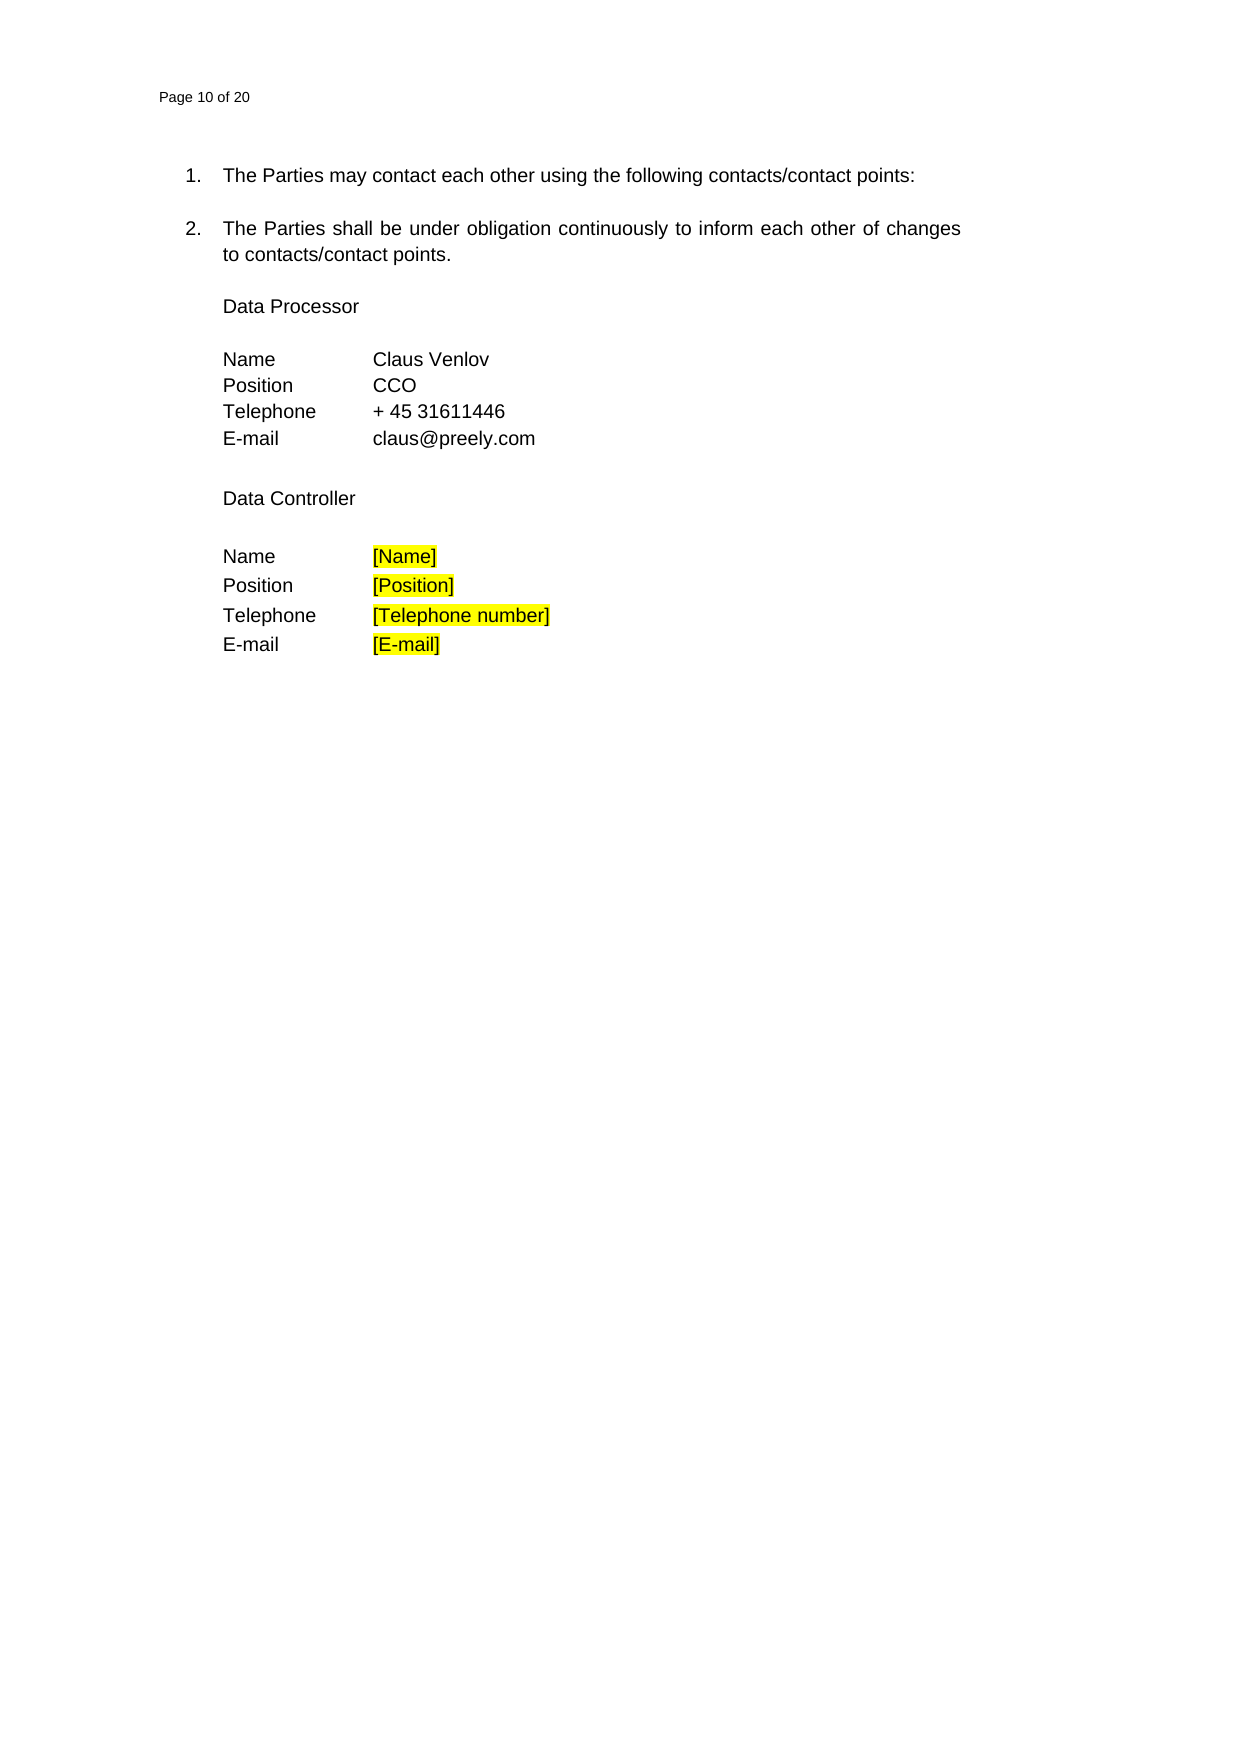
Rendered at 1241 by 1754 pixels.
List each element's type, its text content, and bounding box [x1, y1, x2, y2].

text Name Claus Venlov [223, 348, 963, 371]
text Data Controller [148, 482, 963, 511]
text Telephone [Telephone number] [148, 599, 963, 628]
text Data Processor [223, 295, 963, 318]
text E-mail claus@preely.com [223, 427, 963, 449]
text Position [Position] [148, 569, 963, 599]
list The Parties shall be under obligation continuously to inform each other of changes to contacts/contact points. [185, 217, 963, 266]
text Telephone + 45 31611446 [223, 400, 963, 423]
text Position CCO [223, 374, 963, 397]
text E-mail [E-mail] [148, 628, 963, 657]
text Name [Name] [148, 540, 963, 569]
list The Parties may contact each other using the following contacts/contact points: [185, 164, 963, 187]
